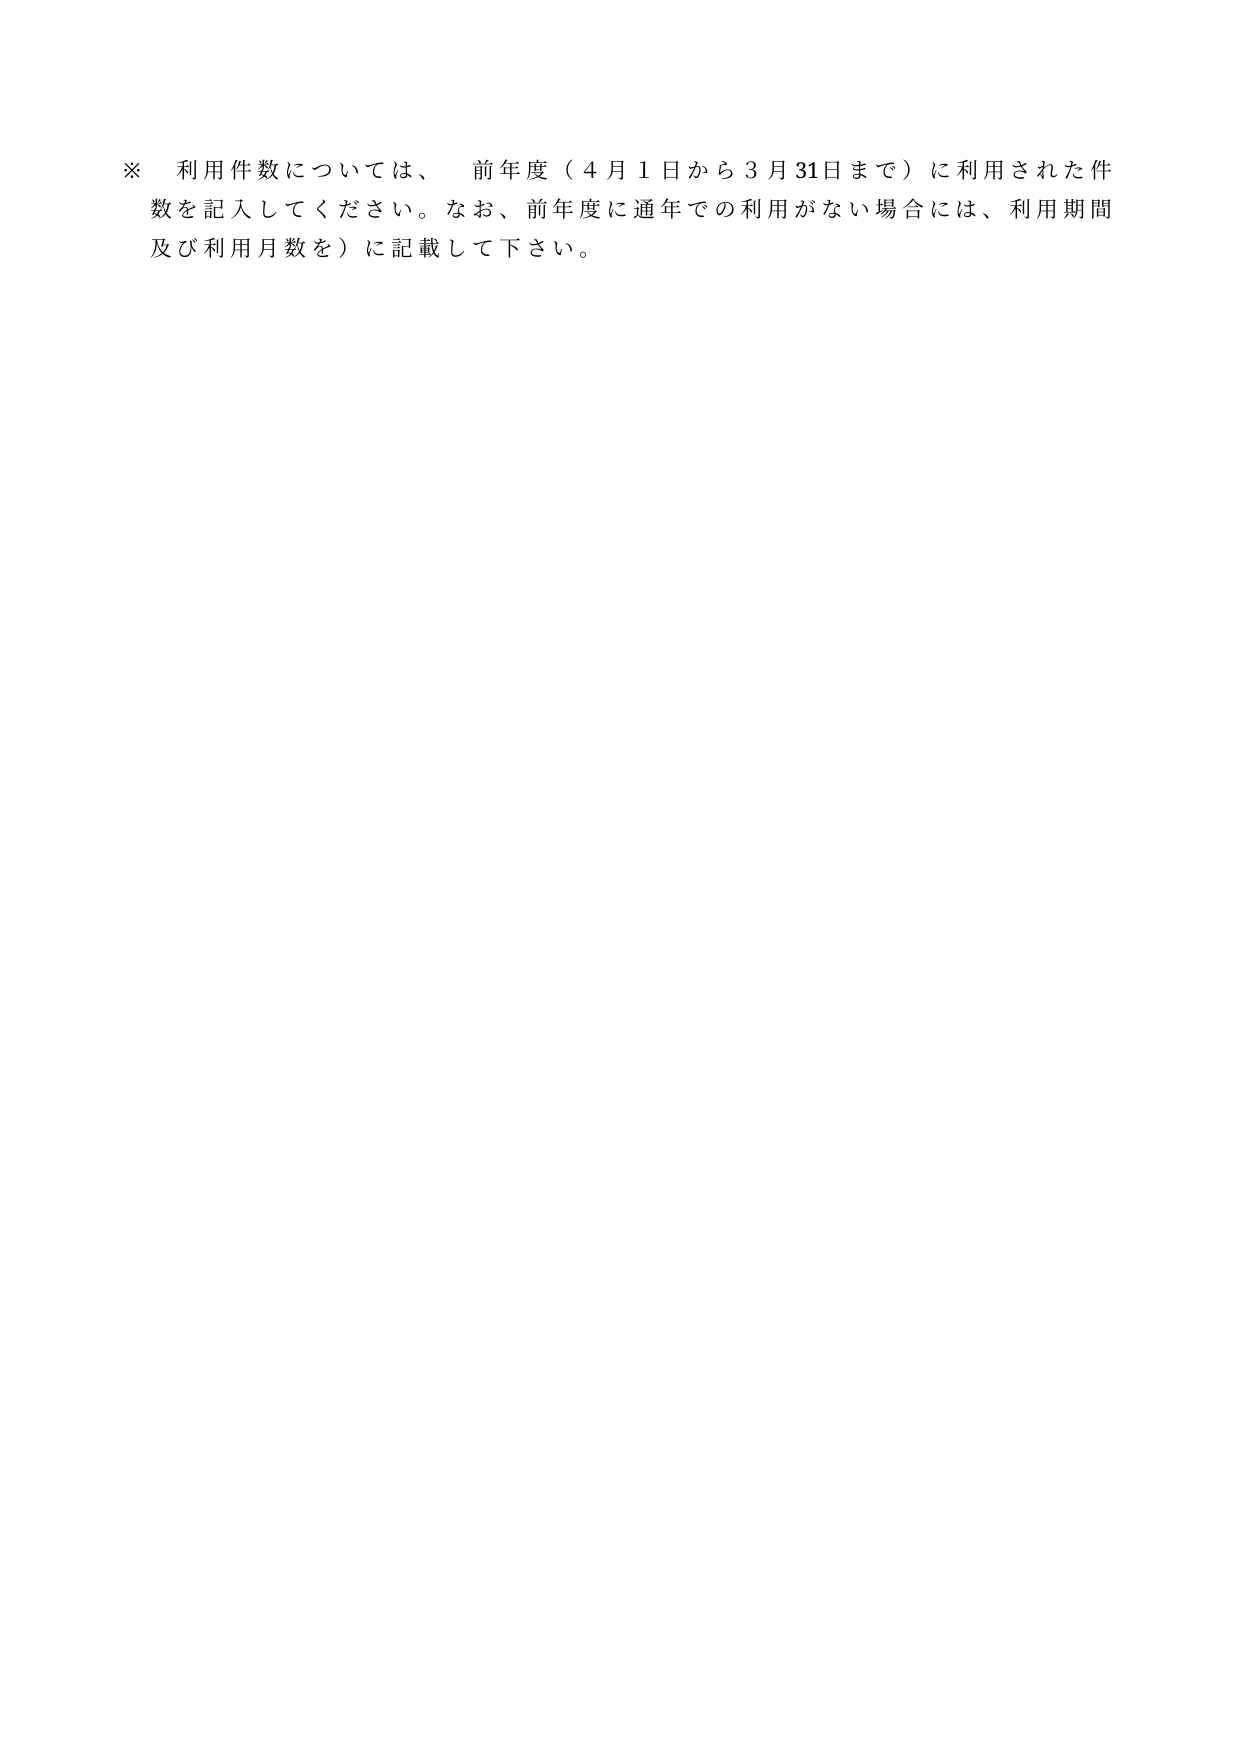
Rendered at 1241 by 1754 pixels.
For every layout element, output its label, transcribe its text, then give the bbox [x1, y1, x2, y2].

text ※ 利用件数については、 前年度（４月１日から３月31日まで）に利用された件数を記入してください。なお、前年度に通年での利用がない場合には、利用期間及び利用月数を）に記載して下さい。 [123, 149, 1117, 267]
